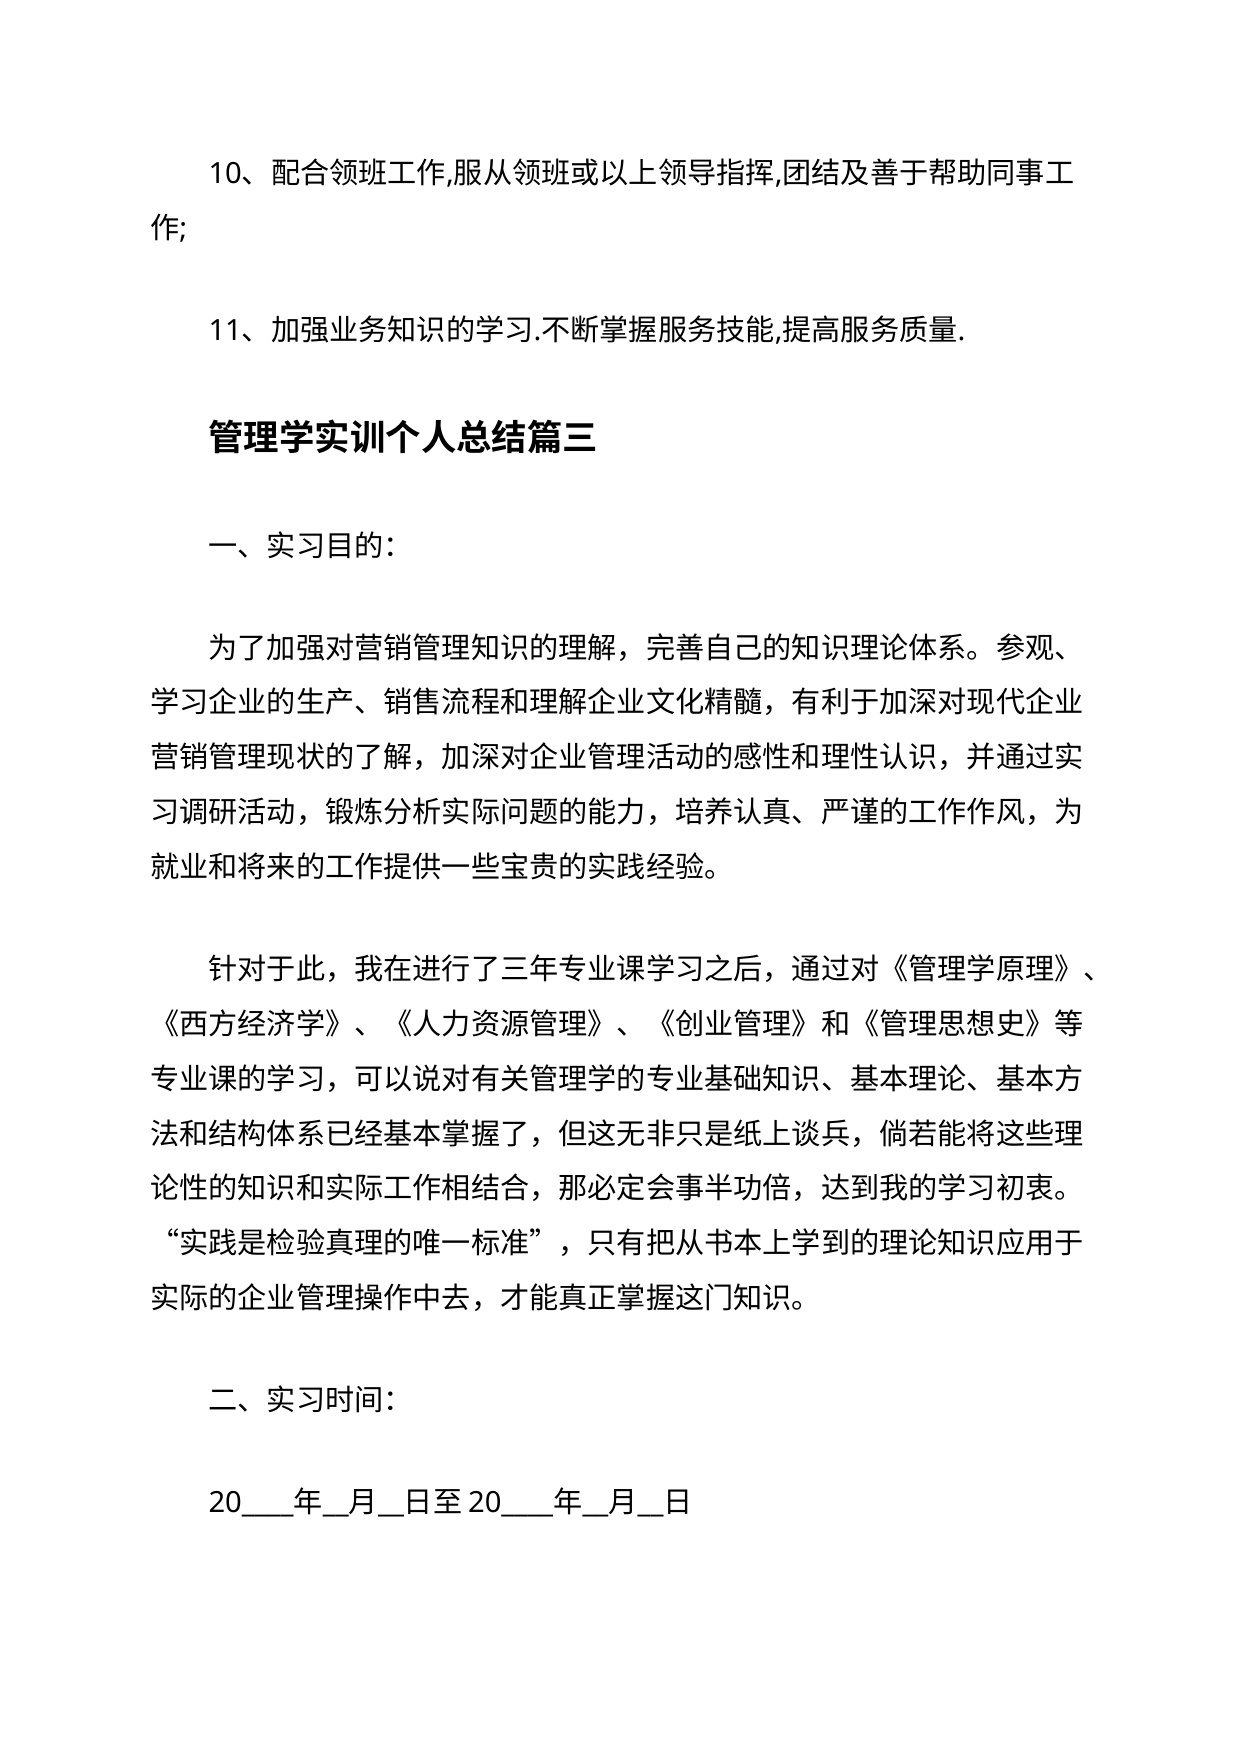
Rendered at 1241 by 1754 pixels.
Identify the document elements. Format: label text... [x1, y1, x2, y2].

text 管理学实训个人总结篇三 [150, 409, 1090, 460]
text 一、实习目的： [150, 522, 1090, 565]
text 二、实习时间： [150, 1377, 1090, 1419]
text 20____年__月__日至20____年__月__日 [150, 1478, 1090, 1521]
text 为了加强对营销管理知识的理解，完善自己的知识理论体系。参观、学习企业的生产、销售流程和理解企业文化精髓，有利于加深对现代企业营销管理现状的了解，加深对企业管理活动的感性和理性认识，并通过实习调研活动，锻炼分析实际问题的能力，培养认真、严谨的工作作风，为就业和将来的工作提供一些宝贵的实践经验。 [150, 624, 1090, 886]
text 10、配合领班工作,服从领班或以上领导指挥,团结及善于帮助同事工作; [150, 150, 1090, 247]
text 针对于此，我在进行了三年专业课学习之后，通过对《管理学原理》、《西方经济学》、《人力资源管理》、《创业管理》和《管理思想史》等专业课的学习，可以说对有关管理学的专业基础知识、基本理论、基本方法和结构体系已经基本掌握了，但这无非只是纸上谈兵，倘若能将这些理论性的知识和实际工作相结合，那必定会事半功倍，达到我的学习初衷。 “实践是检验真理的唯一标准”，只有把从书本上学到的理论知识应用于实际的企业管理操作中去，才能真正掌握这门知识。 [150, 946, 1090, 1317]
text 11、加强业务知识的学习.不断掌握服务技能,提高服务质量. [150, 307, 1090, 349]
